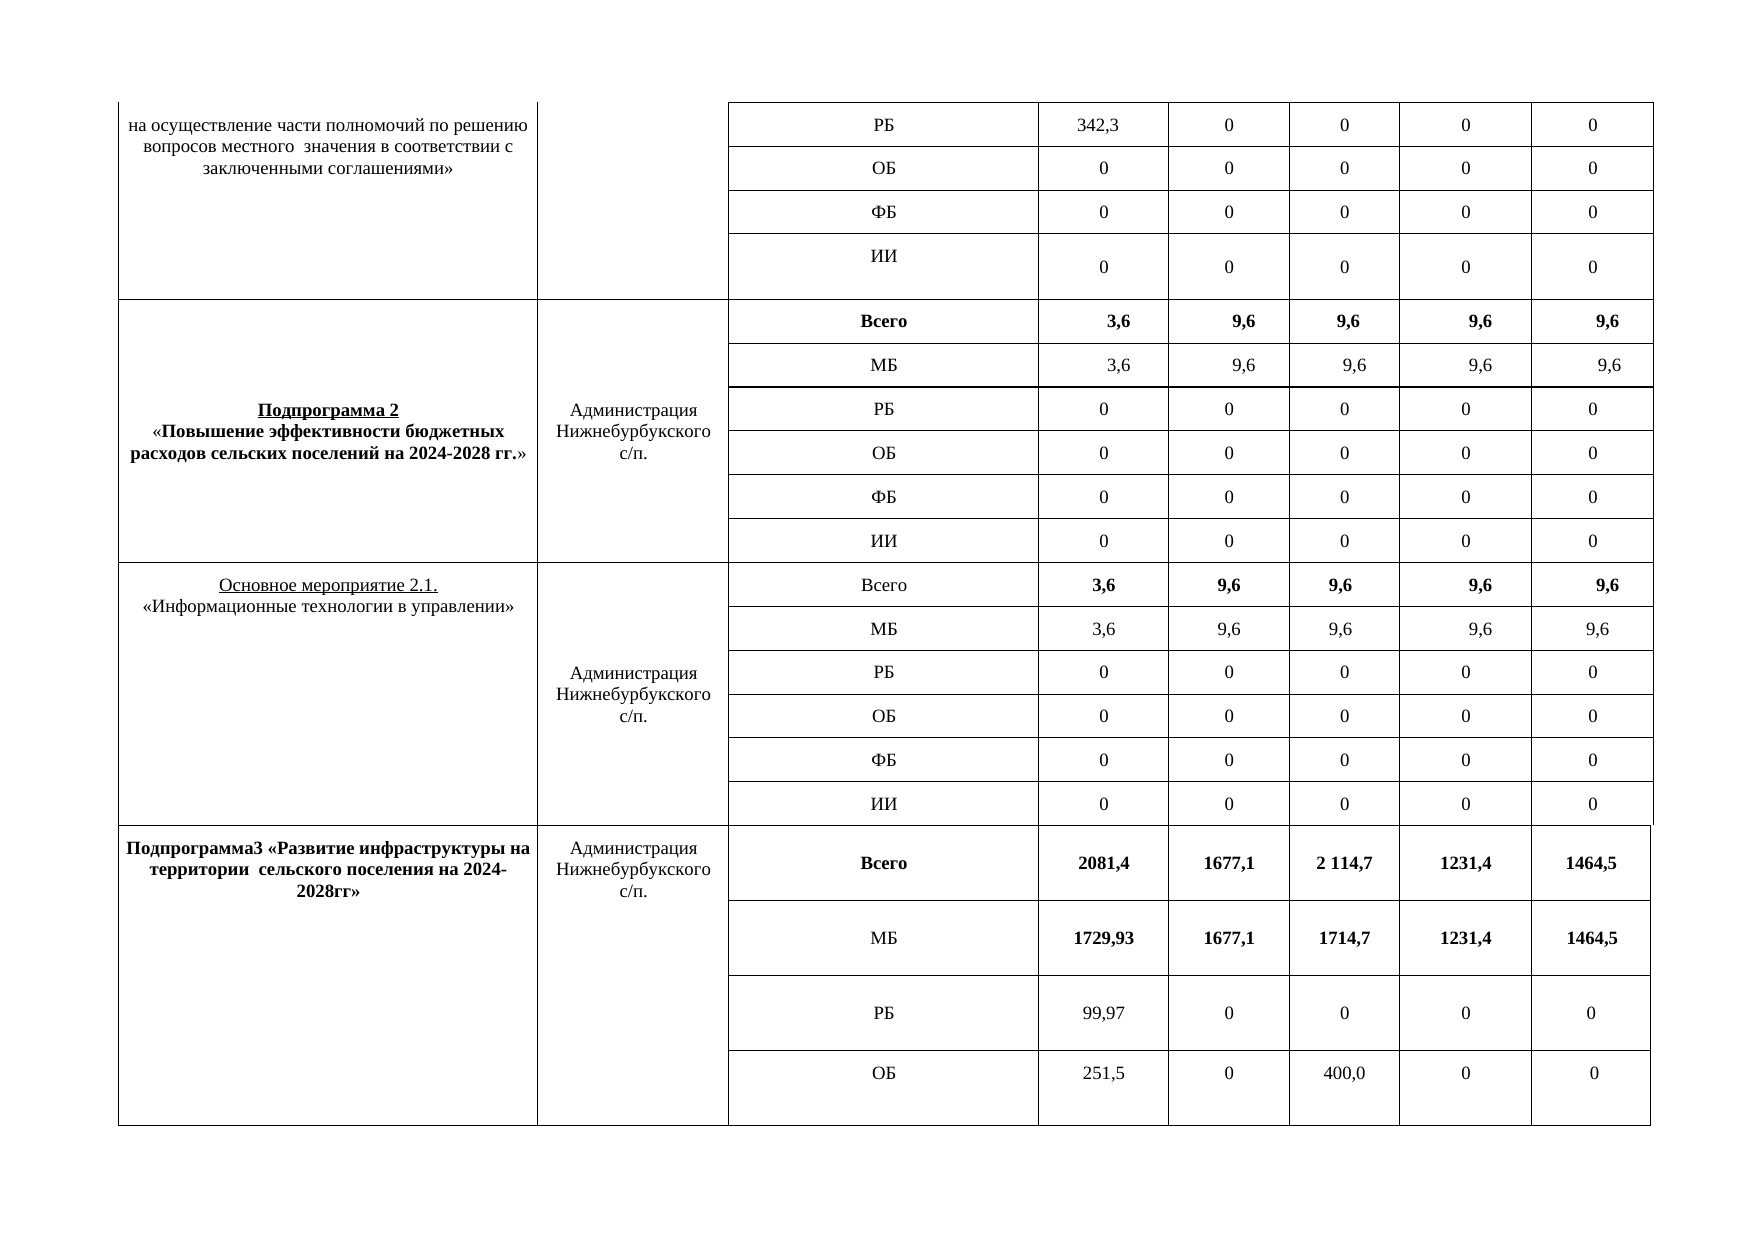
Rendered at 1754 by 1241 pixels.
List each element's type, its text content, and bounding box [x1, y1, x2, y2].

table_cell 0 [1532, 191, 1653, 233]
table_cell 9,6 [1532, 607, 1653, 649]
table_cell 0 [1400, 191, 1531, 233]
table_cell 0 [1169, 976, 1289, 1050]
table_cell 3,6 [1039, 300, 1168, 343]
table_cell 0 [1532, 475, 1653, 518]
table_cell МБ [729, 901, 1038, 975]
table_cell 0 [1400, 147, 1531, 189]
table_cell 0 [1039, 782, 1168, 825]
table_cell РБ [729, 976, 1038, 1050]
table_cell 9,6 [1169, 607, 1289, 649]
table_cell 0 [1532, 738, 1653, 781]
table_cell Основное мероприятие 2.1. «Информационные технологии в управлении» [119, 563, 537, 825]
table_cell 0 [1532, 1051, 1650, 1125]
table_cell 0 [1290, 475, 1399, 518]
table_cell ФБ [729, 191, 1038, 233]
table_cell 0 [1400, 782, 1531, 825]
table_cell 0 [1400, 519, 1531, 562]
table_cell 0 [1169, 234, 1289, 299]
table_cell РБ [729, 388, 1038, 430]
table_cell 0 [1290, 782, 1399, 825]
table_cell 9,6 [1532, 344, 1653, 386]
table_cell МБ [729, 607, 1038, 649]
table_cell 0 [1169, 695, 1289, 737]
table_cell 0 [1290, 147, 1399, 189]
table_cell 0 [1290, 738, 1399, 781]
table_cell 0 [1400, 738, 1531, 781]
table_cell 0 [1290, 191, 1399, 233]
table_cell 0 [1532, 651, 1653, 693]
table_cell 1729,93 [1039, 901, 1168, 975]
table_cell 0 [1039, 147, 1168, 189]
table_cell 0 [1039, 388, 1168, 430]
table_cell 9,6 [1532, 563, 1653, 606]
table_cell ОБ [729, 147, 1038, 189]
table_cell 0 [1290, 976, 1399, 1050]
table_cell 9,6 [1400, 563, 1531, 606]
table_cell 9,6 [1532, 300, 1653, 343]
table_cell 0 [1532, 103, 1653, 146]
table_cell Администрация Нижнебурбукского с/п. [538, 300, 728, 562]
table_cell ИИ [729, 782, 1038, 825]
table_cell Подпрограмма 2 «Повышение эффективности бюджетных расходов сельских поселений на 2024-2028 гг.» [119, 300, 537, 562]
table_cell 0 [1290, 519, 1399, 562]
table_cell 0 [1290, 388, 1399, 430]
table_cell 0 [1290, 695, 1399, 737]
table_cell Всего [729, 826, 1038, 900]
table_cell ИИ [729, 519, 1038, 562]
table_cell 9,6 [1290, 563, 1399, 606]
table_cell Администрация Нижнебурбукского с/п. [538, 826, 728, 1125]
table_cell 0 [1169, 191, 1289, 233]
table_cell 0 [1169, 738, 1289, 781]
table_cell 1677,1 [1169, 826, 1289, 900]
table_cell 342,3 [1039, 103, 1168, 146]
table_cell 0 [1400, 976, 1531, 1050]
table_cell 0 [1039, 695, 1168, 737]
table_cell 0 [1039, 738, 1168, 781]
table_cell 0 [1169, 651, 1289, 693]
table_cell ОБ [729, 695, 1038, 737]
table_cell 2 114,7 [1290, 826, 1399, 900]
table_cell 0 [1039, 651, 1168, 693]
table_cell 0 [1400, 103, 1531, 146]
table_cell 0 [1400, 651, 1531, 693]
table_cell 0 [1039, 519, 1168, 562]
table_cell Подпрограмма3 «Развитие инфраструктуры на территории сельского поселения на 2024-2028гг» [119, 826, 537, 1125]
table_cell 0 [1290, 103, 1399, 146]
table_cell 0 [1039, 191, 1168, 233]
table_cell 9,6 [1400, 300, 1531, 343]
table_cell 9,6 [1400, 607, 1531, 649]
table_cell 0 [1400, 1051, 1531, 1125]
table_cell 9,6 [1400, 344, 1531, 386]
table_cell 0 [1169, 103, 1289, 146]
table_cell 9,6 [1169, 344, 1289, 386]
table_cell РБ [729, 651, 1038, 693]
table_cell 9,6 [1290, 344, 1399, 386]
table_cell 9,6 [1290, 607, 1399, 649]
table_cell 0 [1290, 431, 1399, 474]
table_cell ОБ [729, 431, 1038, 474]
table_cell 0 [1532, 782, 1653, 825]
table_cell 0 [1169, 519, 1289, 562]
table_cell ОБ [729, 1051, 1038, 1125]
table_cell 400,0 [1290, 1051, 1399, 1125]
table_cell 0 [1532, 695, 1653, 737]
table_cell 0 [1039, 234, 1168, 299]
table_cell 0 [1532, 431, 1653, 474]
table_cell 9,6 [1290, 300, 1399, 343]
table_cell ФБ [729, 738, 1038, 781]
table_cell 1464,5 [1532, 826, 1650, 900]
table_cell 0 [1400, 695, 1531, 737]
table_cell 0 [1532, 388, 1653, 430]
table_cell 0 [1169, 782, 1289, 825]
table_cell 1231,4 [1400, 826, 1531, 900]
table_cell 0 [1532, 519, 1653, 562]
table_cell 0 [1532, 147, 1653, 189]
table_cell 0 [1400, 388, 1531, 430]
table_cell МБ [729, 344, 1038, 386]
table_cell ФБ [729, 475, 1038, 518]
table_cell 0 [1169, 1051, 1289, 1125]
table_cell 1714,7 [1290, 901, 1399, 975]
table_cell 3,6 [1039, 344, 1168, 386]
table_cell 0 [1400, 475, 1531, 518]
table_cell 9,6 [1169, 563, 1289, 606]
table_cell 0 [1169, 431, 1289, 474]
table_cell РБ [729, 103, 1038, 146]
table_cell 99,97 [1039, 976, 1168, 1050]
table_cell Администрация Нижнебурбукского с/п. [538, 563, 728, 825]
table_cell 1677,1 [1169, 901, 1289, 975]
table_cell Всего [729, 300, 1038, 343]
table_cell 2081,4 [1039, 826, 1168, 900]
table_cell 9,6 [1169, 300, 1289, 343]
table_cell 0 [1290, 234, 1399, 299]
table_cell ИИ [729, 234, 1038, 299]
table_cell Всего [729, 563, 1038, 606]
table_cell 0 [1169, 475, 1289, 518]
table_cell 0 [1532, 234, 1653, 299]
table_cell 0 [1039, 431, 1168, 474]
table_cell 0 [1532, 976, 1650, 1050]
table_cell 3,6 [1039, 563, 1168, 606]
table_cell 0 [1400, 234, 1531, 299]
table_cell 251,5 [1039, 1051, 1168, 1125]
table_cell 0 [1169, 388, 1289, 430]
table_cell 3,6 [1039, 607, 1168, 649]
table_cell 1464,5 [1532, 901, 1650, 975]
table_cell 0 [1039, 475, 1168, 518]
table_cell 0 [1290, 651, 1399, 693]
table_cell 0 [1400, 431, 1531, 474]
table_cell 0 [1169, 147, 1289, 189]
table_cell 1231,4 [1400, 901, 1531, 975]
